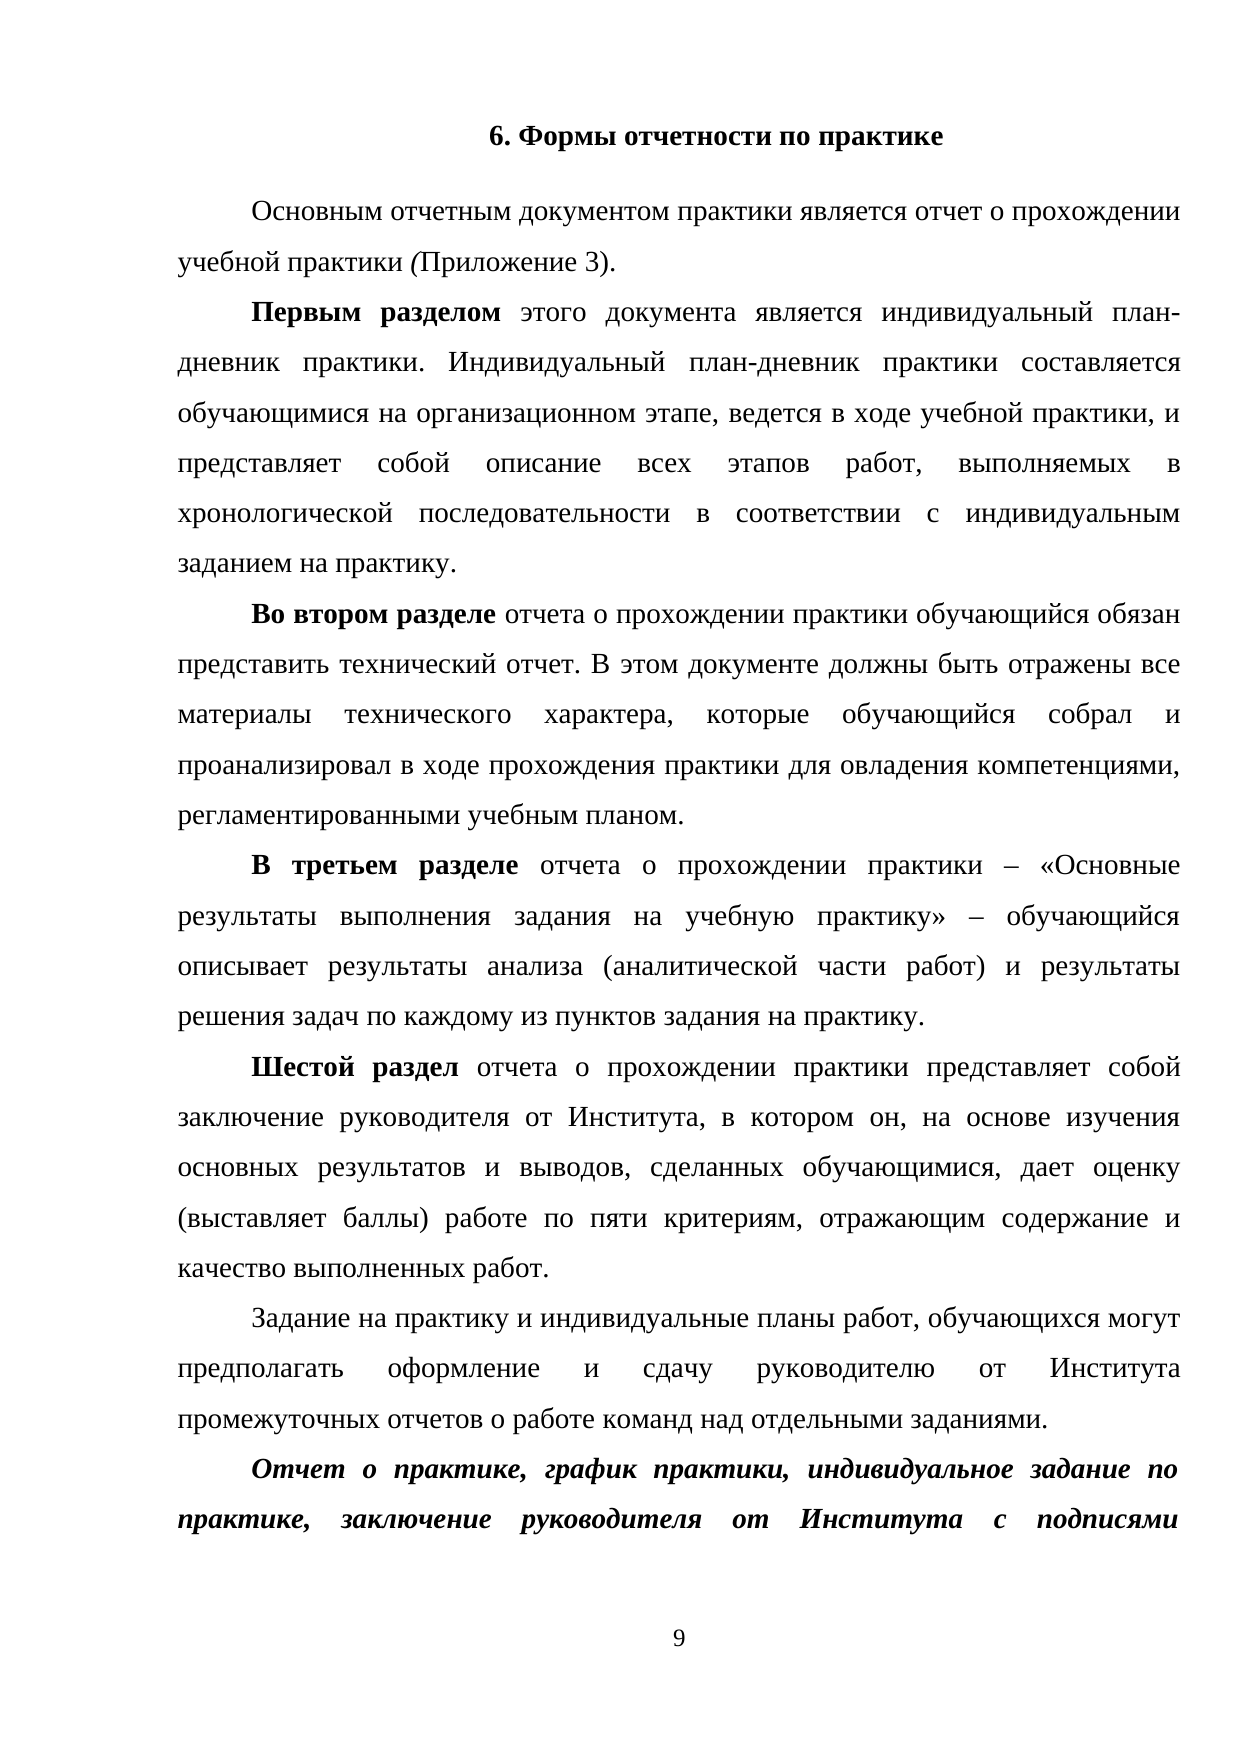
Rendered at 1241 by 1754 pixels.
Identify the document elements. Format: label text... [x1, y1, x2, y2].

text Шестой раздел отчета о прохождении практики представляет собой заключение руководителя от Института, в котором он, на основе изучения основных результатов и выводов, сделанных обучающимися, дает оценку (выставляет баллы) работе по пяти критериям, отражающим содержание и качество выполненных работ. [177, 1049, 1181, 1283]
text В третьем разделе отчета о прохождении практики – «Основные результаты выполнения задания на учебную практику» – обучающийся описывает результаты анализа (аналитической части работ) и результаты решения задач по каждому из пунктов задания на практику. [177, 847, 1181, 1032]
text Основным отчетным документом практики является отчет о прохождении учебной практики (Приложение 3). [177, 193, 1181, 277]
text Первым разделом этого документа является индивидуальный план-дневник практики. Индивидуальный план-дневник практики составляется обучающимися на организационном этапе, ведется в ходе учебной практики, и представляет собой описание всех этапов работ, выполняемых в хронологической последовательности в соответствии с индивидуальным заданием на практику. [177, 294, 1181, 579]
text 6. Формы отчетности по практике [177, 118, 1181, 152]
text Задание на практику и индивидуальные планы работ, обучающихся могут предполагать оформление и сдачу руководителю от Института промежуточных отчетов о работе команд над отдельными заданиями. [177, 1300, 1181, 1434]
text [177, 1451, 1181, 1535]
text Во втором разделе отчета о прохождении практики обучающийся обязан представить технический отчет. В этом документе должны быть отражены все материалы технического характера, которые обучающийся собрал и проанализировал в ходе прохождения практики для овладения компетенциями, регламентированными учебным планом. [177, 596, 1181, 831]
